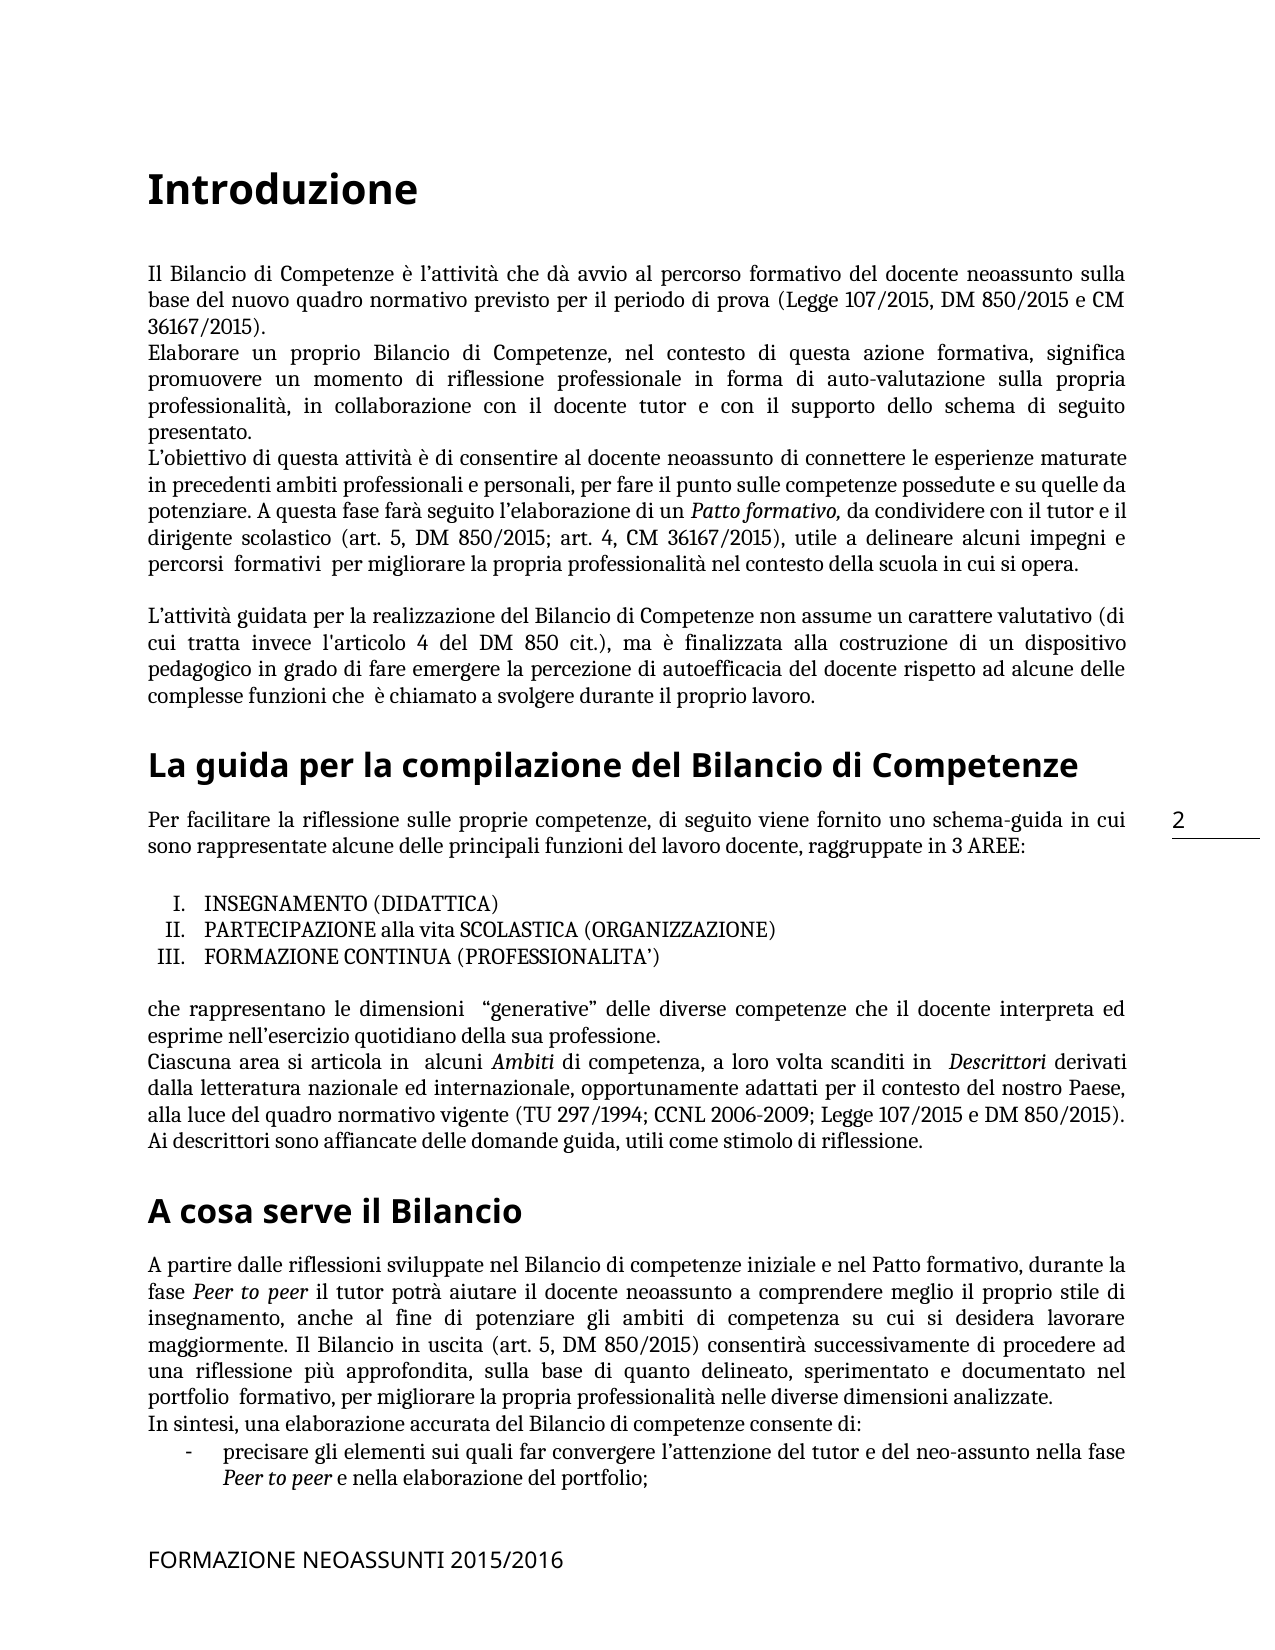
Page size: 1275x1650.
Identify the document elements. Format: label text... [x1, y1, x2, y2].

text L’attività guidata per la realizzazione del Bilancio di Competenze non assume un carattere valutativo (di cui tratta invece l'articolo 4 del DM 850 cit.), ma è finalizzata alla costruzione di un dispositivo pedagogico in grado di fare emergere la percezione di autoefficacia del docente rispetto ad alcune delle complesse funzioni che è chiamato a svolgere durante il proprio lavoro. [148, 603, 1127, 709]
text Il Bilancio di Competenze è l’attività che dà avvio al percorso formativo del docente neoassunto sulla base del nuovo quadro normativo previsto per il periodo di prova (Legge 107/2015, DM 850/2015 e CM 36167/2015). [148, 261, 1127, 340]
text Ciascuna area si articola in alcuni Ambiti di competenza, a loro volta scanditi in Descrittori derivati dalla letteratura nazionale ed internazionale, opportunamente adattati per il contesto del nostro Paese, alla luce del quadro normativo vigente (TU 297/1994; CCNL 2006-2009; Legge 107/2015 e DM 850/2015). Ai descrittori sono affiancate delle domande guida, utili come stimolo di riflessione. [148, 1049, 1127, 1154]
list FORMAZIONE CONTINUA (PROFESSIONALITA’) [185, 943, 1127, 970]
list INSEGNAMENTO (DIDATTICA) [185, 891, 1127, 917]
list precisare gli elementi sui quali far convergere l’attenzione del tutor e del neo-assunto nella fase Peer to peer e nella elaborazione del portfolio; [185, 1437, 1127, 1491]
text che rappresentano le dimensioni “generative” delle diverse competenze che il docente interpreta ed esprime nell’esercizio quotidiano della sua professione. [148, 996, 1127, 1049]
list PARTECIPAZIONE alla vita SCOLASTICA (ORGANIZZAZIONE) [185, 917, 1127, 943]
text Elaborare un proprio Bilancio di Competenze, nel contesto di questa azione formativa, significa promuovere un momento di riflessione professionale in forma di auto-valutazione sulla propria professionalità, in collaborazione con il docente tutor e con il supporto dello schema di seguito presentato. [148, 340, 1127, 445]
subtitle A cosa serve il Bilancio [148, 1188, 1127, 1233]
text A partire dalle riflessioni sviluppate nel Bilancio di competenze iniziale e nel Patto formativo, durante la fase Peer to peer il tutor potrà aiutare il docente neoassunto a comprendere meglio il proprio stile di insegnamento, anche al fine di potenziare gli ambiti di competenza su cui si desidera lavorare maggiormente. Il Bilancio in uscita (art. 5, DM 850/2015) consentirà successivamente di procedere ad una riflessione più approfondita, sulla base di quanto delineato, sperimentato e documentato nel portfolio formativo, per migliorare la propria professionalità nelle diverse dimensioni analizzate. [148, 1252, 1127, 1410]
text Per facilitare la riflessione sulle proprie competenze, di seguito viene fornito uno schema-guida in cui sono rappresentate alcune delle principali funzioni del lavoro docente, raggruppate in 3 AREE: [148, 807, 1127, 859]
text L’obiettivo di questa attività è di consentire al docente neoassunto di connettere le esperienze maturate in precedenti ambiti professionali e personali, per fare il punto sulle competenze possedute e su quelle da potenziare. A questa fase farà seguito l’elaborazione di un Patto formativo, da condividere con il tutor e il dirigente scolastico (art. 5, DM 850/2015; art. 4, CM 36167/2015), utile a delineare alcuni impegni e percorsi formativi per migliorare la propria professionalità nel contesto della scuola in cui si opera. [148, 445, 1127, 577]
subtitle La guida per la compilazione del Bilancio di Competenze [148, 742, 1127, 787]
text In sintesi, una elaborazione accurata del Bilancio di competenze consente di: [148, 1410, 1127, 1437]
